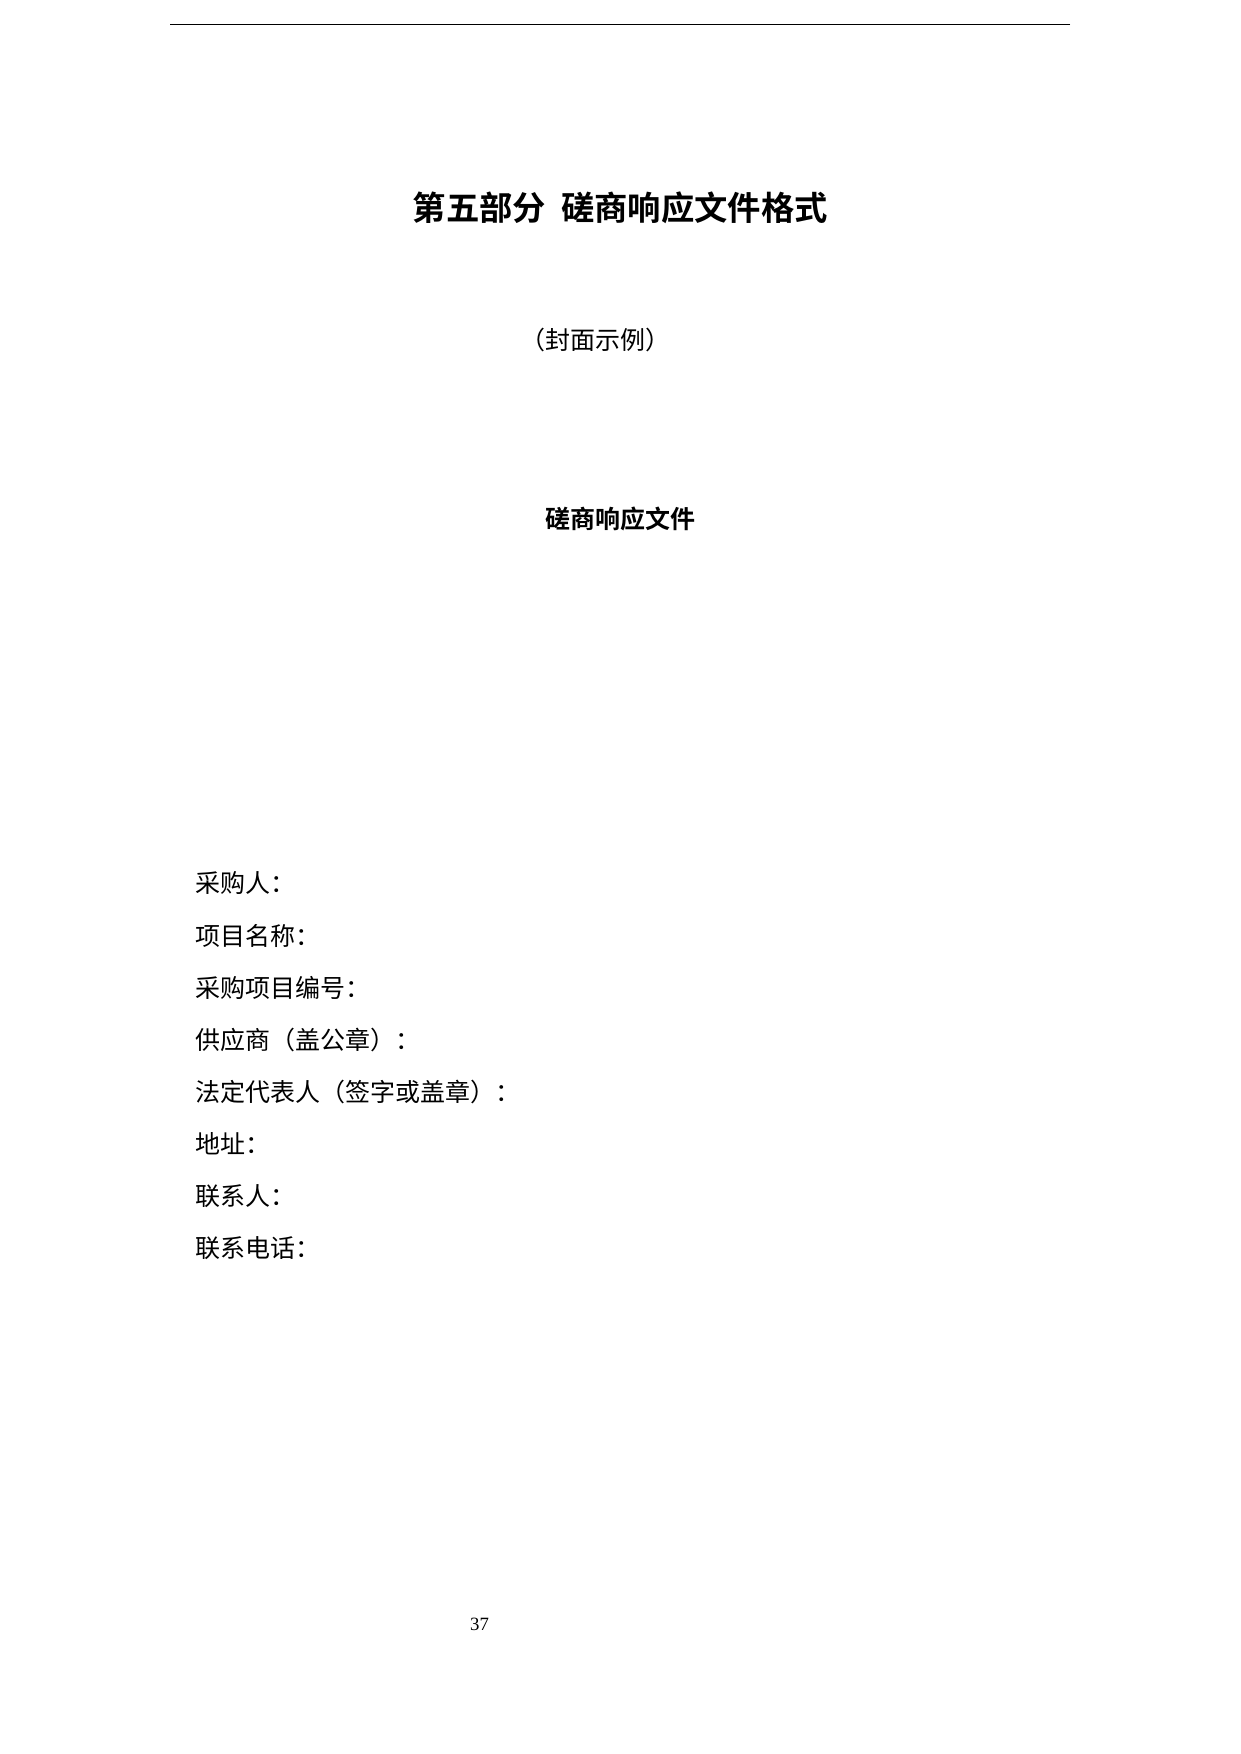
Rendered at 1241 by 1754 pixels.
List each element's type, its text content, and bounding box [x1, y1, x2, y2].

text 联系人： [170, 1164, 1070, 1216]
text 项目名称： [170, 903, 1070, 955]
text 采购人： [170, 851, 1070, 903]
text 第五部分 磋商响应文件格式 [170, 184, 1070, 230]
text 磋商响应文件 [170, 487, 1070, 539]
text 地址： [170, 1112, 1070, 1164]
text 联系电话： [170, 1216, 1070, 1268]
text 法定代表人（签字或盖章）： [170, 1059, 1070, 1112]
text （封面示例） [170, 307, 1020, 359]
text 采购项目编号： [170, 955, 1070, 1007]
text 供应商（盖公章）： [170, 1007, 1070, 1059]
